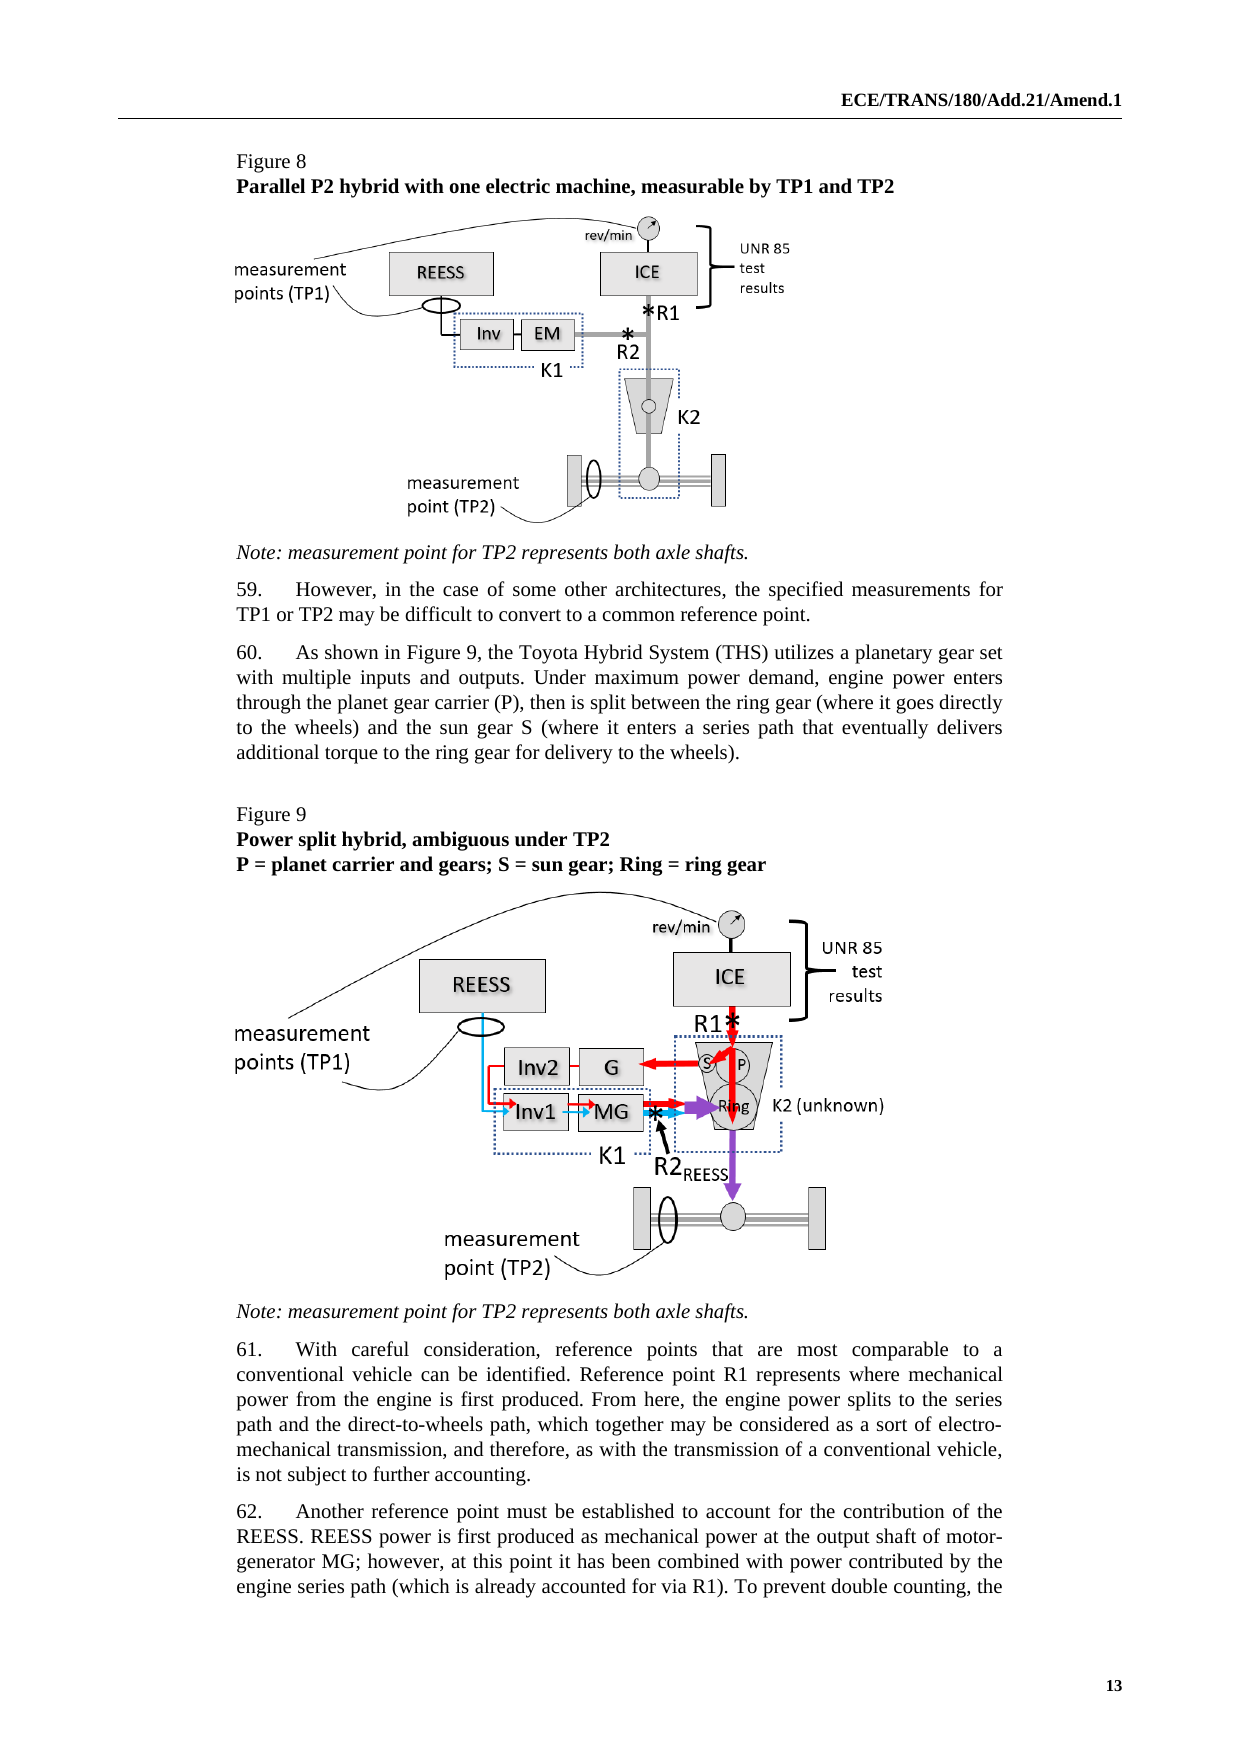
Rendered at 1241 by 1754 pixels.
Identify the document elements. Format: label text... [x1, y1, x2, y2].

text Figure 8 [236, 148, 1122, 173]
text Power split hybrid, ambiguous under TP2 P = planet carrier and gears; S = sun gear; Ring = ring gear [236, 826, 1004, 876]
text Figure 9 [236, 801, 1122, 826]
text 59. However, in the case of some other architectures, the specified measurements for TP1 or TP2 may be difficult to convert to a common reference point. [236, 576, 1004, 626]
text Note: measurement point for TP2 represents both axle shafts. [177, 1299, 1122, 1323]
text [236, 1498, 1004, 1598]
text Parallel P2 hybrid with one electric machine, measurable by TP1 and TP2 [236, 173, 1004, 198]
text 60. As shown in Figure 9, the Toyota Hybrid System (THS) utilizes a planetary gear set with multiple inputs and outputs. Under maximum power demand, engine power enters through the planet gear carrier (P), then is split between the ring gear (where it goes directly to the wheels) and the sun gear S (where it enters a series path that eventually delivers additional torque to the ring gear for delivery to the wheels). [236, 639, 1004, 764]
picture [230, 888, 891, 1287]
text 61. With careful consideration, reference points that are most comparable to a conventional vehicle can be identified. Reference point R1 represents where mechanical power from the engine is first produced. From here, the engine power splits to the series path and the direct-to-wheels path, which together may be considered as a sort of electro-mechanical transmission, and therefore, as with the transmission of a conventional vehicle, is not subject to further accounting. [236, 1336, 1004, 1486]
picture [230, 210, 795, 528]
text Note: measurement point for TP2 represents both axle shafts. [177, 540, 1122, 564]
